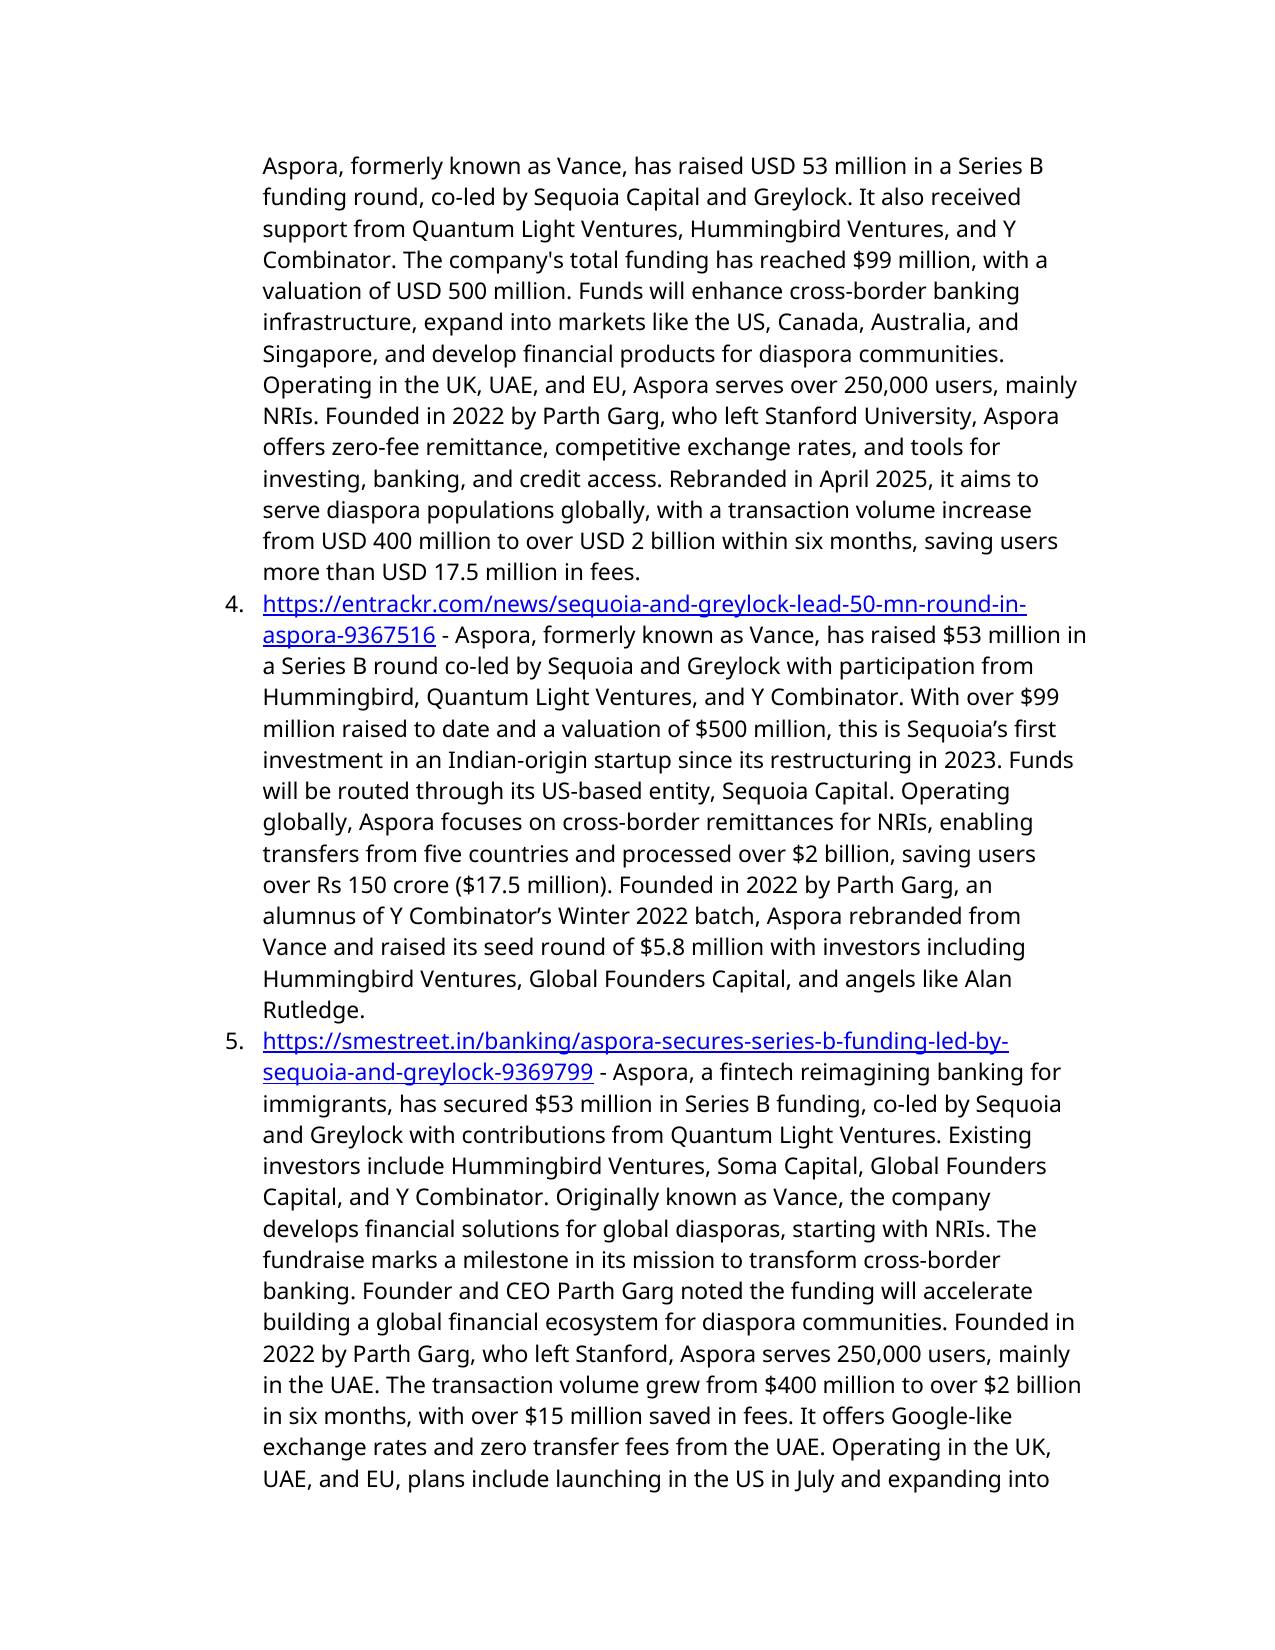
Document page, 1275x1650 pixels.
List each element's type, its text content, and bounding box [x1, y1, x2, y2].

list https://entrackr.com/news/sequoia-and-greylock-lead-50-mn-round-in-aspora-9367516 - Aspora, formerly known as Vance, has raised $53 million in a Series B round co-led by Sequoia and Greylock with participation from Hummingbird, Quantum Light Ventures, and Y Combinator. With over $99 million raised to date and a valuation of $500 million, this is Sequoia’s first investment in an Indian-origin startup since its restructuring in 2023. Funds will be routed through its US-based entity, Sequoia Capital. Operating globally, Aspora focuses on cross-border remittances for NRIs, enabling transfers from five countries and processed over $2 billion, saving users over Rs 150 crore ($17.5 million). Founded in 2022 by Parth Garg, an alumnus of Y Combinator’s Winter 2022 batch, Aspora rebranded from Vance and raised its seed round of $5.8 million with investors including Hummingbird Ventures, Global Founders Capital, and angels like Alan Rutledge. [225, 587, 1087, 1025]
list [225, 150, 1087, 587]
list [225, 1025, 1087, 1494]
